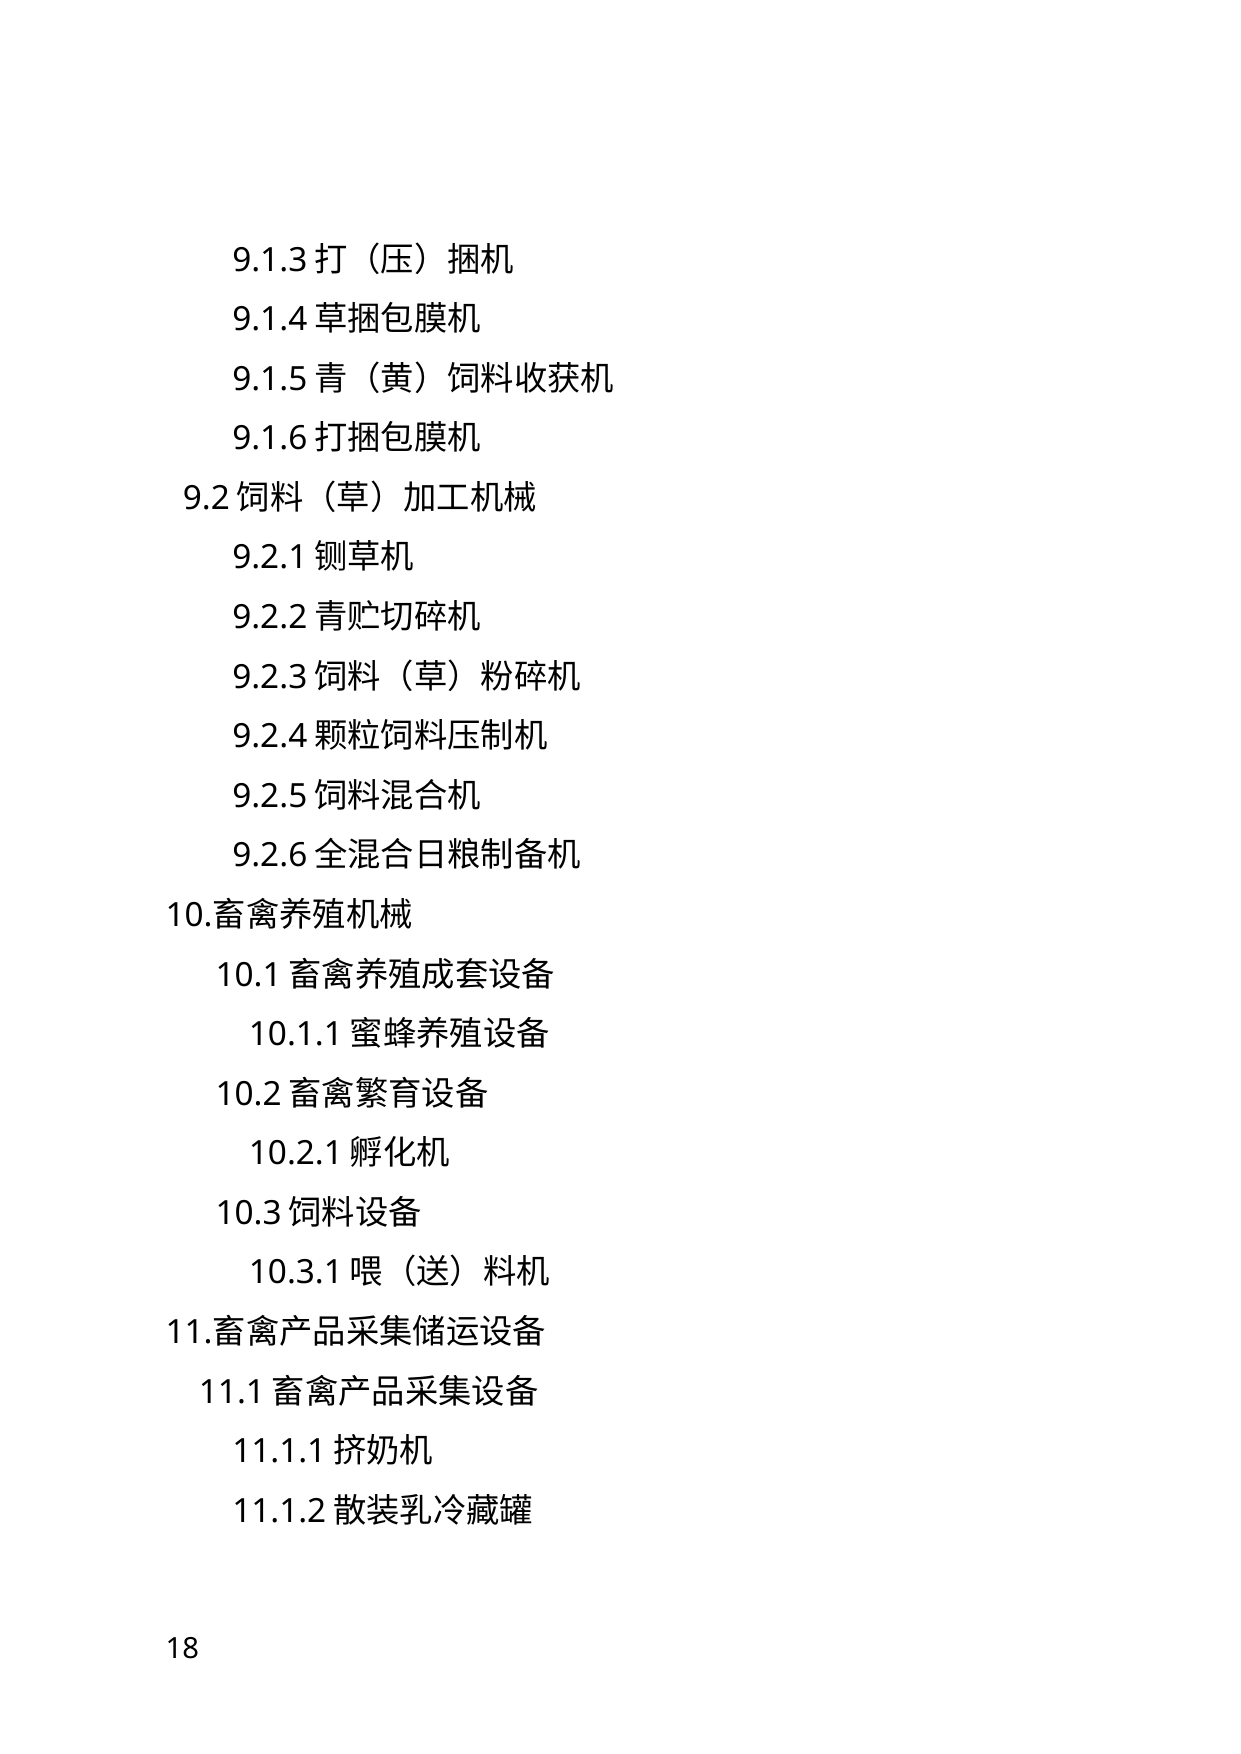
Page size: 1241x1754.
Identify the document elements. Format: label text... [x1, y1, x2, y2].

text 10.3饲料设备 [165, 1177, 1087, 1236]
text 9.1.5青（黄）饲料收获机 [165, 343, 1087, 402]
text 10.2.1孵化机 [165, 1117, 1087, 1177]
text 9.2.6全混合日粮制备机 [165, 819, 1087, 879]
text 11.1.1挤奶机 [165, 1415, 1087, 1475]
text 9.1.6打捆包膜机 [165, 402, 1087, 462]
text 9.1.3打（压）捆机 [165, 223, 1087, 283]
text 11.1畜禽产品采集设备 [165, 1356, 1087, 1415]
text 11.1.2散装乳冷藏罐 [165, 1475, 1087, 1534]
text 9.1.4草捆包膜机 [165, 283, 1087, 343]
text 9.2.3饲料（草）粉碎机 [165, 641, 1087, 700]
text 9.2.4颗粒饲料压制机 [165, 700, 1087, 760]
text 9.2.1铡草机 [165, 521, 1087, 581]
text 10.3.1喂（送）料机 [165, 1236, 1087, 1296]
text 9.2.2青贮切碎机 [165, 581, 1087, 641]
text 9.2饲料（草）加工机械 [165, 462, 1087, 521]
text 9.2.5饲料混合机 [165, 760, 1087, 819]
text 11.畜禽产品采集储运设备 [165, 1296, 1087, 1356]
text 10.1.1蜜蜂养殖设备 [165, 998, 1087, 1058]
text 10.畜禽养殖机械 [165, 879, 1087, 938]
text 10.1畜禽养殖成套设备 [165, 938, 1087, 998]
text 10.2畜禽繁育设备 [165, 1058, 1087, 1117]
